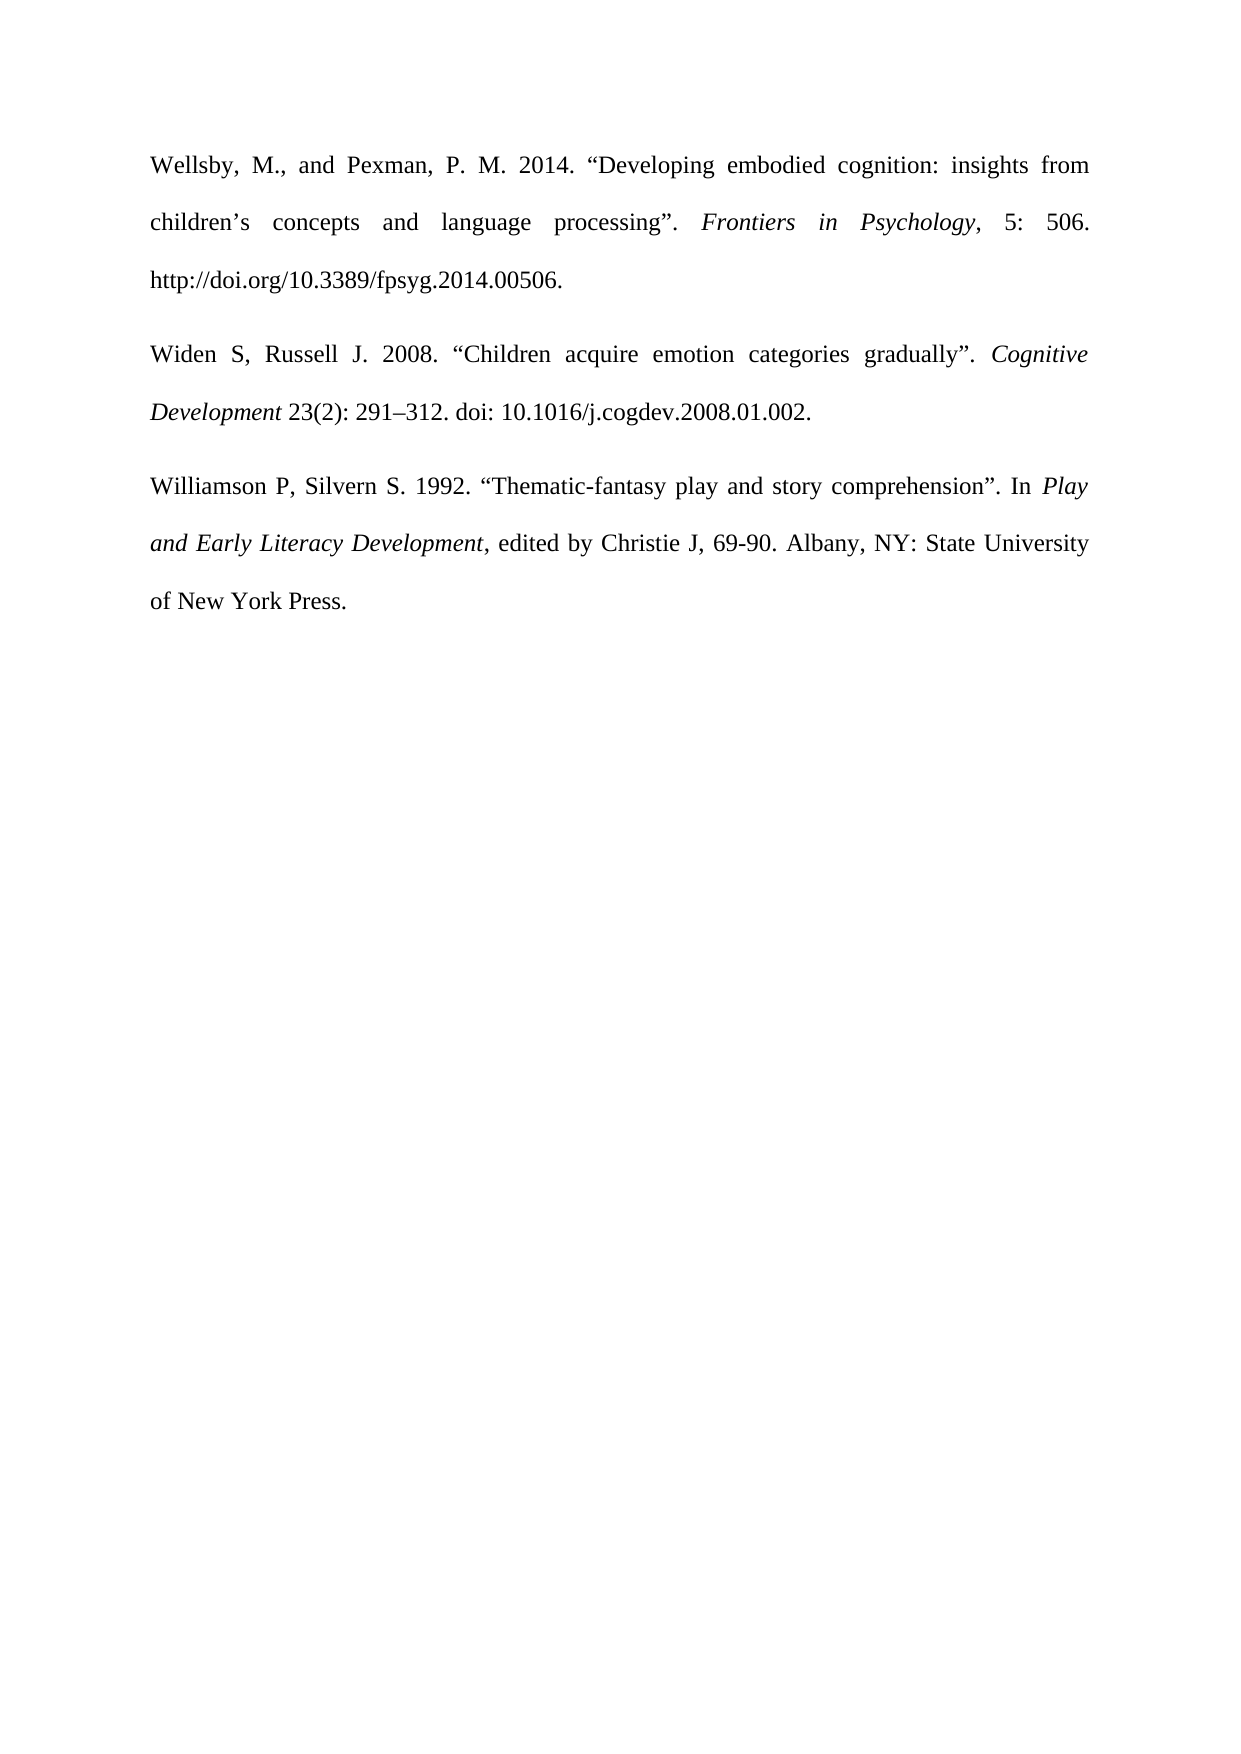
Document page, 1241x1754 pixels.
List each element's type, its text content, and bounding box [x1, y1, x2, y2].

text Widen S, Russell J. 2008. “Children acquire emotion categories gradually”. Cognitive Development 23(2): 291–312. doi: 10.1016/j.cogdev.2008.01.002. [150, 339, 1090, 425]
text Williamson P, Silvern S. 1992. “Thematic-fantasy play and story comprehension”. In Play and Early Literacy Development, edited by Christie J, 69-90. Albany, NY: State University of New York Press. [150, 471, 1090, 614]
text Wellsby, M., and Pexman, P. M. 2014. “Developing embodied cognition: insights from children’s concepts and language processing”. Frontiers in Psychology, 5: 506. http://doi.org/10.3389/fpsyg.2014.00506. [150, 150, 1090, 294]
